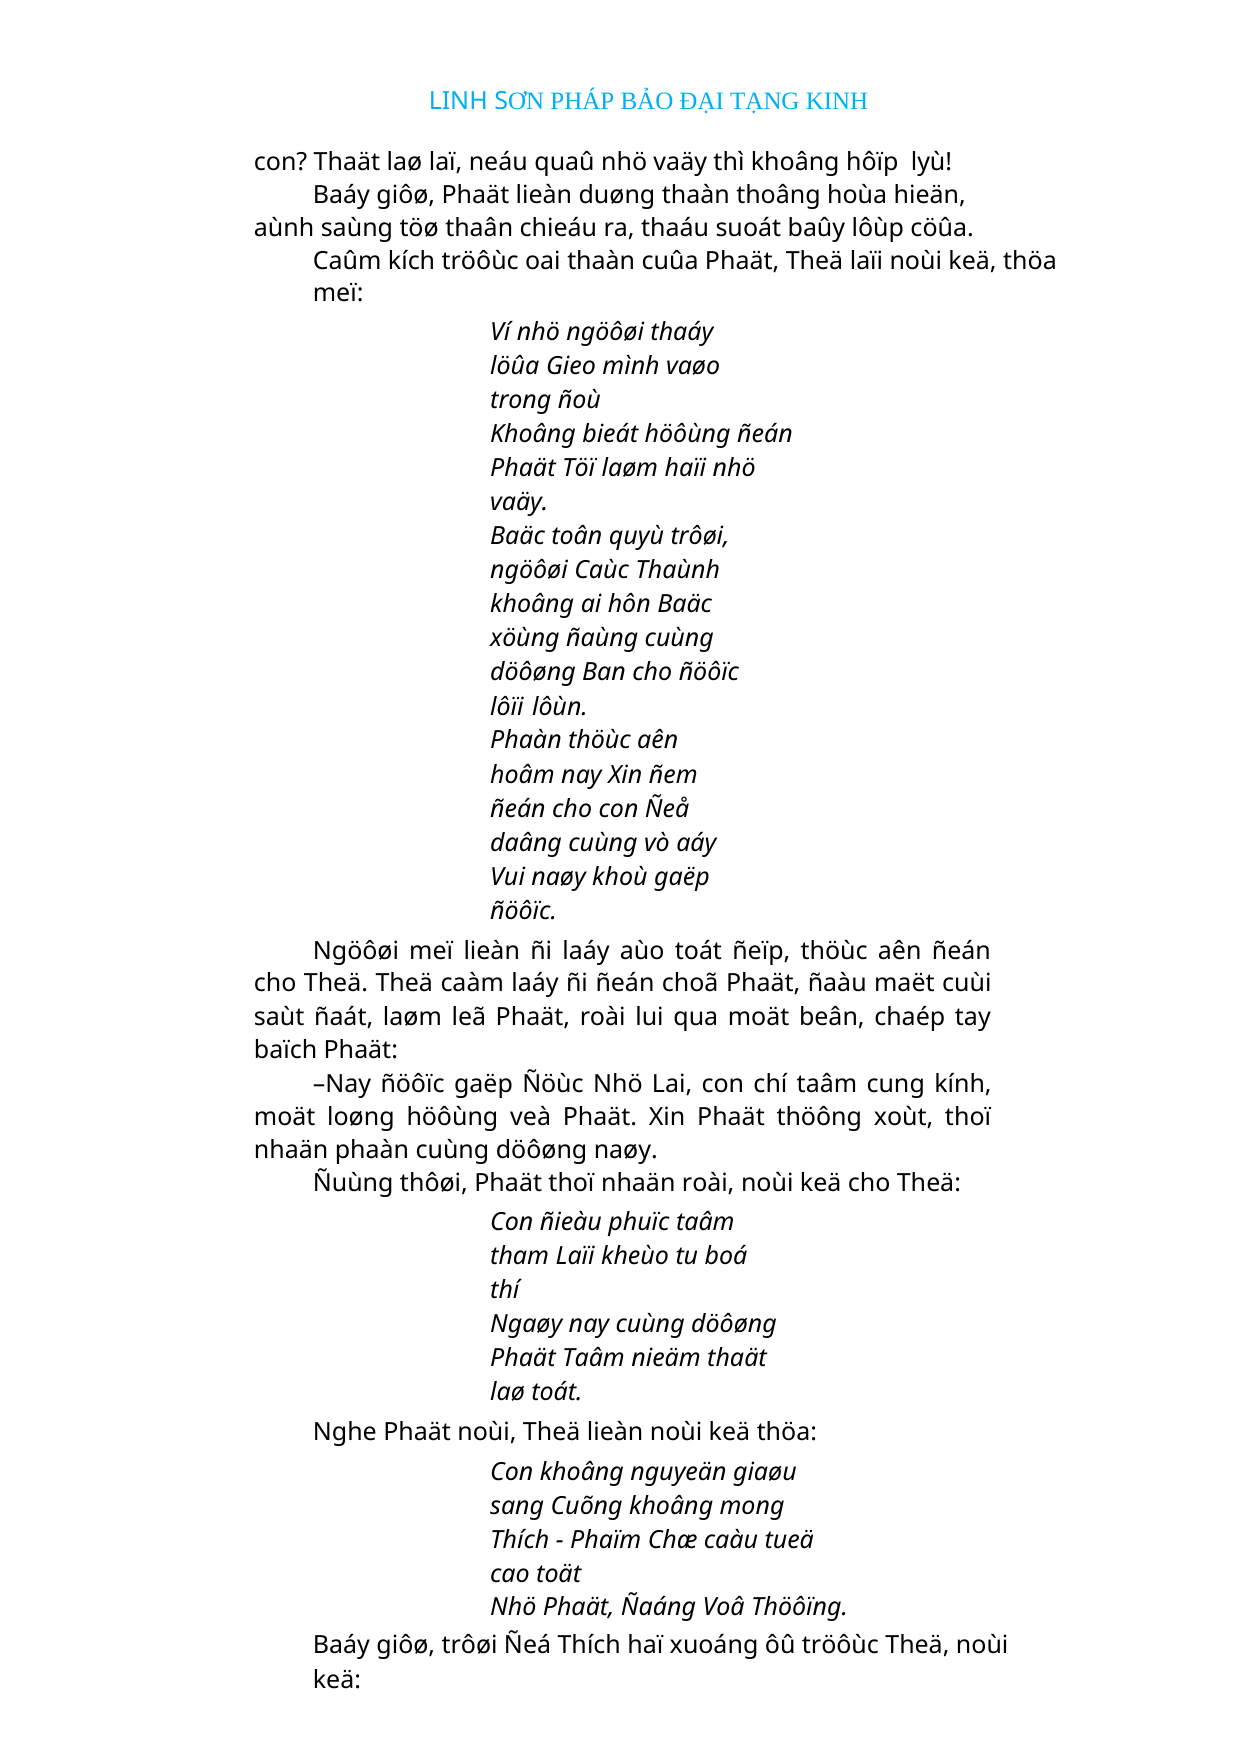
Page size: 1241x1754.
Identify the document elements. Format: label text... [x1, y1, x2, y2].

text Phaàn thöùc aên hoâm nay Xin ñem ñeán cho con Ñeå daâng cuùng vò aáy Vui naøy khoù gaëp ñöôïc. [490, 722, 726, 927]
text Baáy giôø, Phaät lieàn duøng thaàn thoâng hoùa hieän, aùnh saùng töø thaân chieáu ra, thaáu suoát baûy lôùp cöûa. [254, 177, 1015, 244]
text –Nay ñöôïc gaëp Ñöùc Nhö Lai, con chí taâm cung kính, moät loøng höôùng veà Phaät. Xin Phaät thöông xoùt, thoï nhaän phaàn cuùng döôøng naøy. [254, 1066, 992, 1166]
text Con ñieàu phuïc taâm tham Laïi kheùo tu boá thí [490, 1203, 761, 1306]
subtitle Nghe Phaät noùi, Theä lieàn noùi keä thöa: [313, 1413, 1065, 1448]
text Con khoâng nguyeän giaøu sang Cuõng khoâng mong Thích - Phaïm Chæ caàu tueä cao toät [490, 1453, 840, 1589]
subtitle con? Thaät laø laï, neáu quaû nhö vaäy thì khoâng hôïp lyù! [254, 145, 1065, 177]
text Nhö Phaät, Ñaáng Voâ Thöôïng. [490, 1589, 1065, 1621]
subtitle Baáy giôø, trôøi Ñeá Thích haï xuoáng ôû tröôùc Theä, noùi keä: [313, 1627, 1065, 1695]
subtitle Ngöôøi meï lieàn ñi laáy aùo toát ñeïp, thöùc aên ñeán cho Theä. Theä caàm laáy ñi ñeán choã Phaät, ñaàu maët cuùi saùt ñaát, laøm leã Phaät, roài lui qua moät beân, chaép tay baïch Phaät: [254, 932, 992, 1066]
text Baäc toân quyù trôøi, ngöôøi Caùc Thaùnh khoâng ai hôn Baäc xöùng ñaùng cuùng döôøng Ban cho ñöôïc lôïi lôùn. [490, 518, 772, 722]
text Ngaøy nay cuùng döôøng Phaät Taâm nieäm thaät laø toát. [490, 1306, 797, 1408]
text Ví nhö ngöôøi thaáy löûa Gieo mình vaøo trong ñoù [490, 313, 739, 416]
subtitle Caûm kích tröôùc oai thaàn cuûa Phaät, Theä laïi noùi keä, thöa meï: [313, 244, 1065, 307]
text Khoâng bieát höôùng ñeán Phaät Töï laøm haïi nhö vaäy. [490, 416, 797, 518]
subtitle Ñuùng thôøi, Phaät thoï nhaän roài, noùi keä cho Theä: [313, 1166, 1065, 1198]
